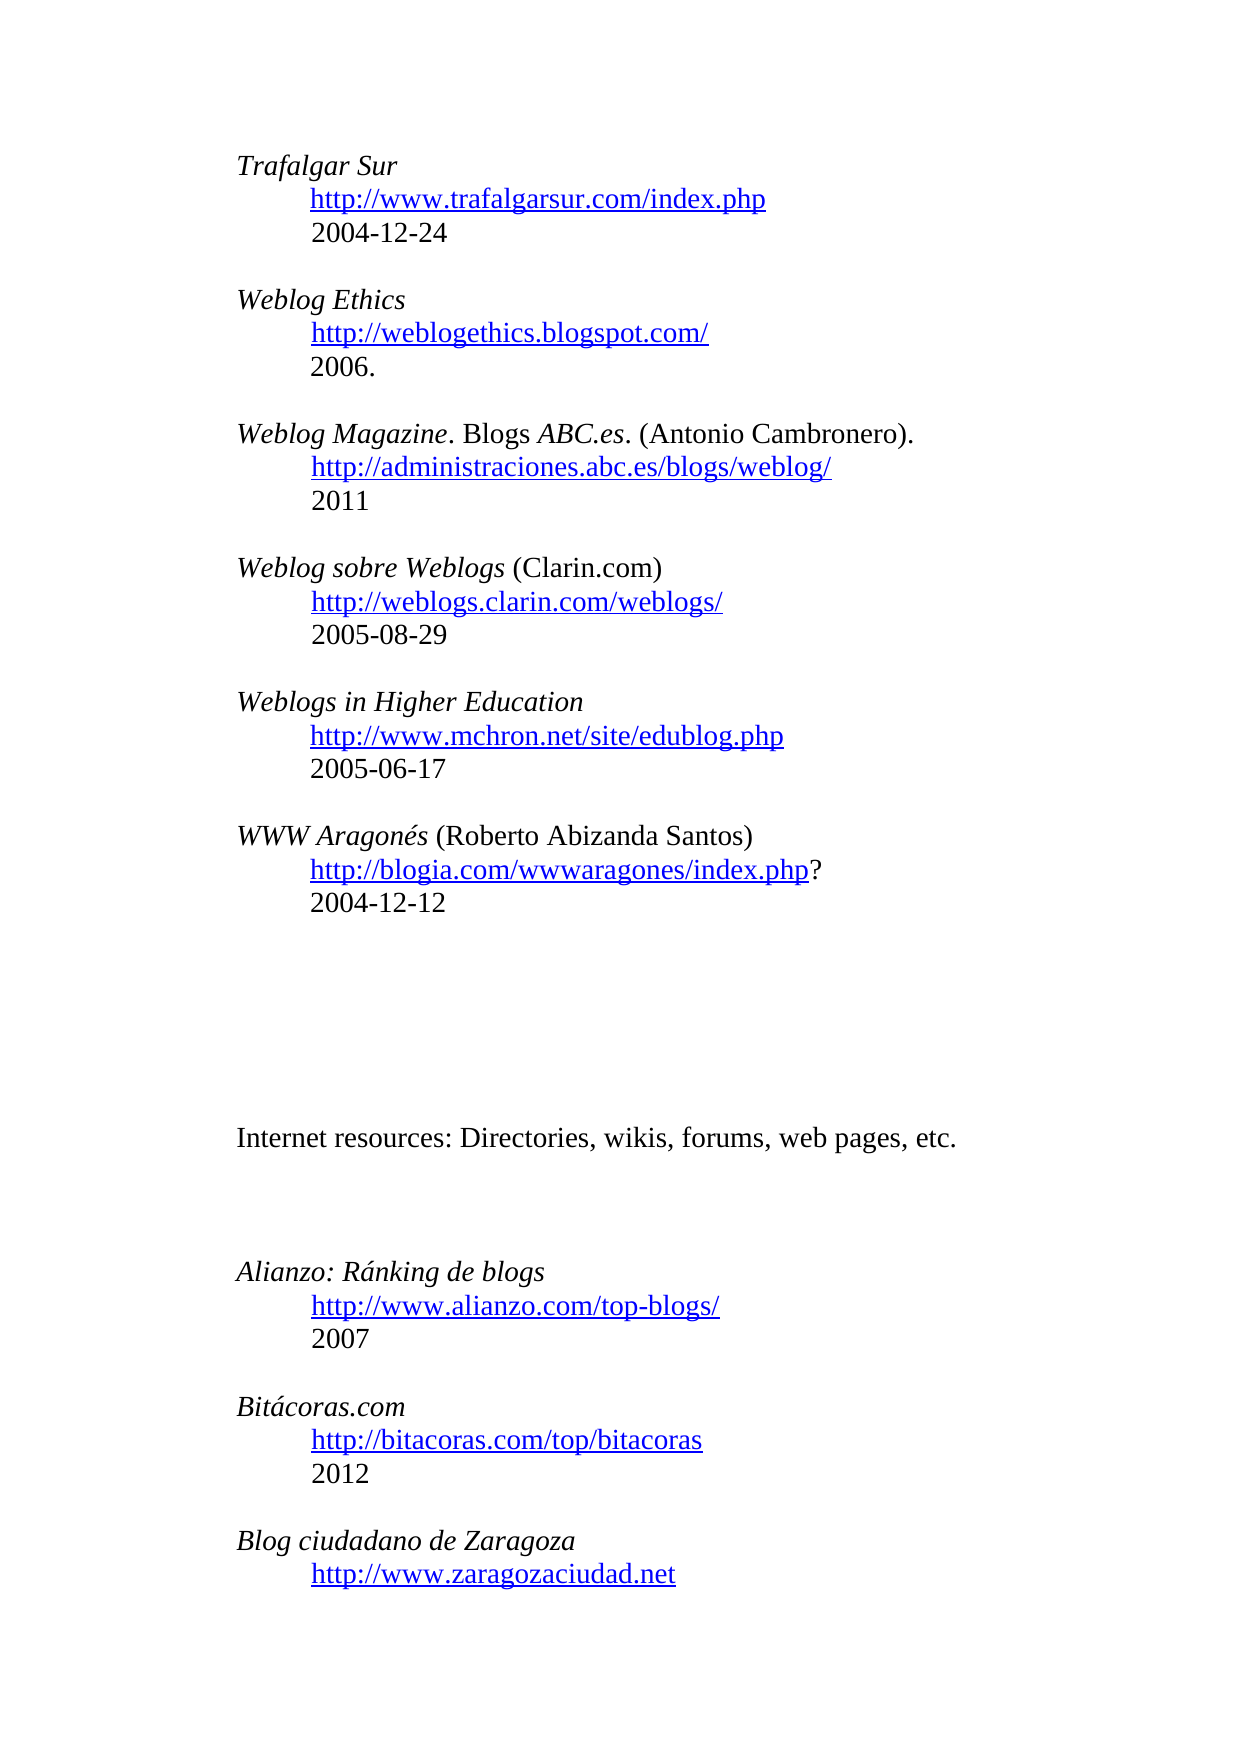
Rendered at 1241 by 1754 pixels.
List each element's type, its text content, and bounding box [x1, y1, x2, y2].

text Internet resources: Directories, wikis, forums, web pages, etc. [236, 1120, 1078, 1154]
text http://www.zaragozaciudad.net [236, 1556, 1078, 1590]
text 2011 [236, 483, 1078, 517]
text 2004-12-12 [310, 886, 1078, 919]
text http://weblogethics.blogspot.com/ [236, 315, 1078, 349]
text Weblog Ethics [236, 282, 1078, 315]
text http://bitacoras.com/top/bitacoras [236, 1422, 1078, 1456]
subtitle Weblogs in Higher Education [236, 684, 1078, 718]
text http://www.mchron.net/site/edublog.php [310, 718, 1078, 751]
text Weblog sobre Weblogs (Clarin.com) [236, 550, 1078, 584]
text Alianzo: Ránking de blogs [236, 1254, 1078, 1288]
text http://www.trafalgarsur.com/index.php [310, 181, 1078, 215]
text http://weblogs.clarin.com/weblogs/ [236, 584, 1078, 617]
text Bitácoras.com [236, 1389, 1078, 1422]
text 2006. [310, 349, 1078, 382]
subtitle Trafalgar Sur [236, 148, 1078, 181]
text 2004-12-24 [236, 215, 1078, 248]
text 2005-06-17 [310, 751, 1078, 785]
text Weblog Magazine. Blogs ABC.es. (Antonio Cambronero). [236, 416, 1078, 449]
text 2005-08-29 [236, 617, 1078, 651]
subtitle WWW Aragonés (Roberto Abizanda Santos) [236, 818, 1078, 852]
text Blog ciudadano de Zaragoza [236, 1523, 1078, 1556]
text http://blogia.com/wwwaragones/index.php? [310, 852, 1078, 886]
text http://administraciones.abc.es/blogs/weblog/ [236, 449, 1078, 483]
text 2007 [236, 1322, 1078, 1355]
text http://www.alianzo.com/top-blogs/ [236, 1288, 1078, 1322]
text 2012 [236, 1456, 1078, 1489]
